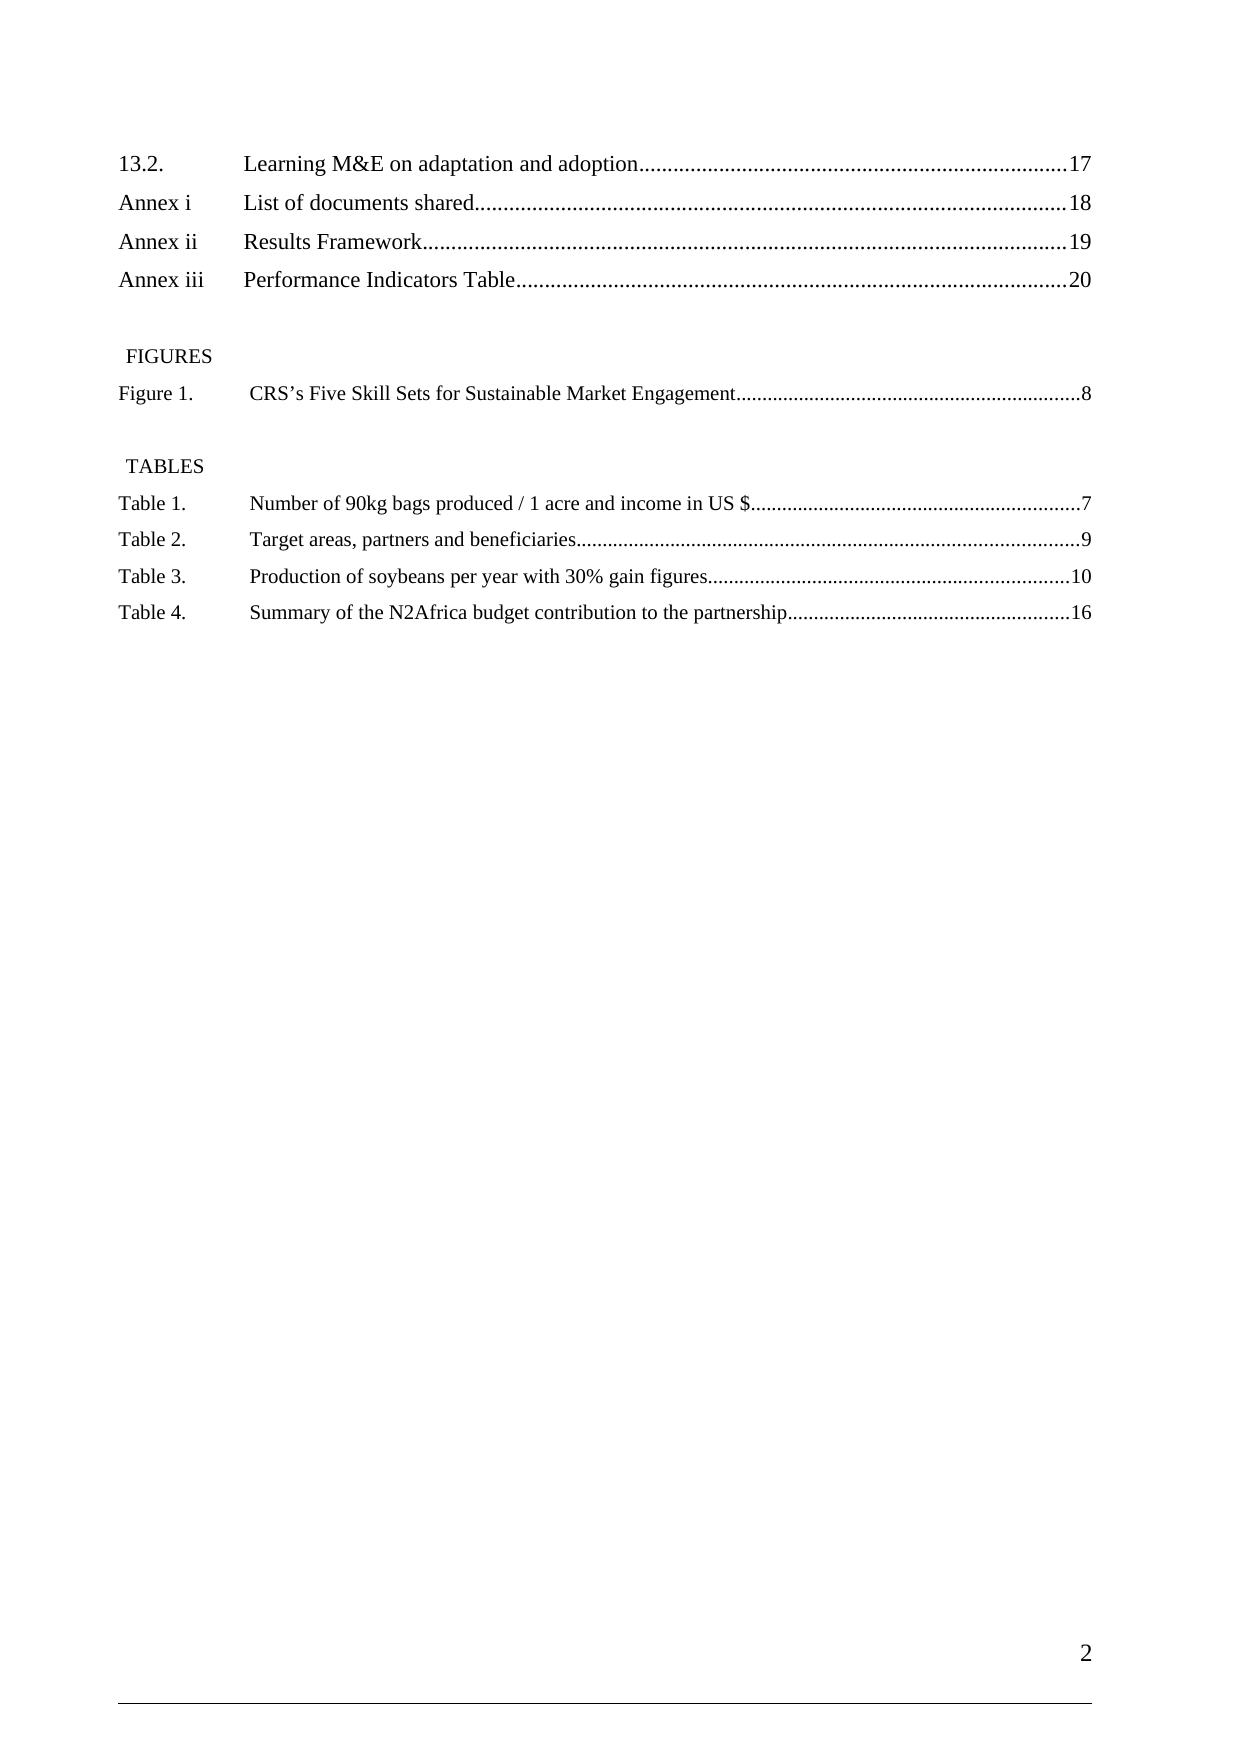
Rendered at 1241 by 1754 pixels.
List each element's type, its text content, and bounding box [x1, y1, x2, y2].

text Annex iii Performance Indicators Table 20 [118, 267, 1092, 293]
text Table 1. Number of 90kg bags produced / 1 acre and income in US $ 7 [118, 491, 1092, 514]
text 13.2. Learning M&E on adaptation and adoption 17 [118, 150, 1092, 176]
text Annex i List of documents shared 18 [118, 189, 1092, 215]
text Table 2. Target areas, partners and beneficiaries 9 [118, 527, 1092, 551]
text FIGURES [126, 344, 1017, 368]
text Figure 1. CRS’s Five Skill Sets for Sustainable Market Engagement 8 [118, 381, 1092, 405]
text TABLES [126, 454, 1017, 478]
text Annex ii Results Framework 19 [118, 228, 1092, 254]
text Table 3. Production of soybeans per year with 30% gain figures 10 [118, 564, 1092, 588]
text Table 4. Summary of the N2Africa budget contribution to the partnership 16 [118, 600, 1092, 624]
